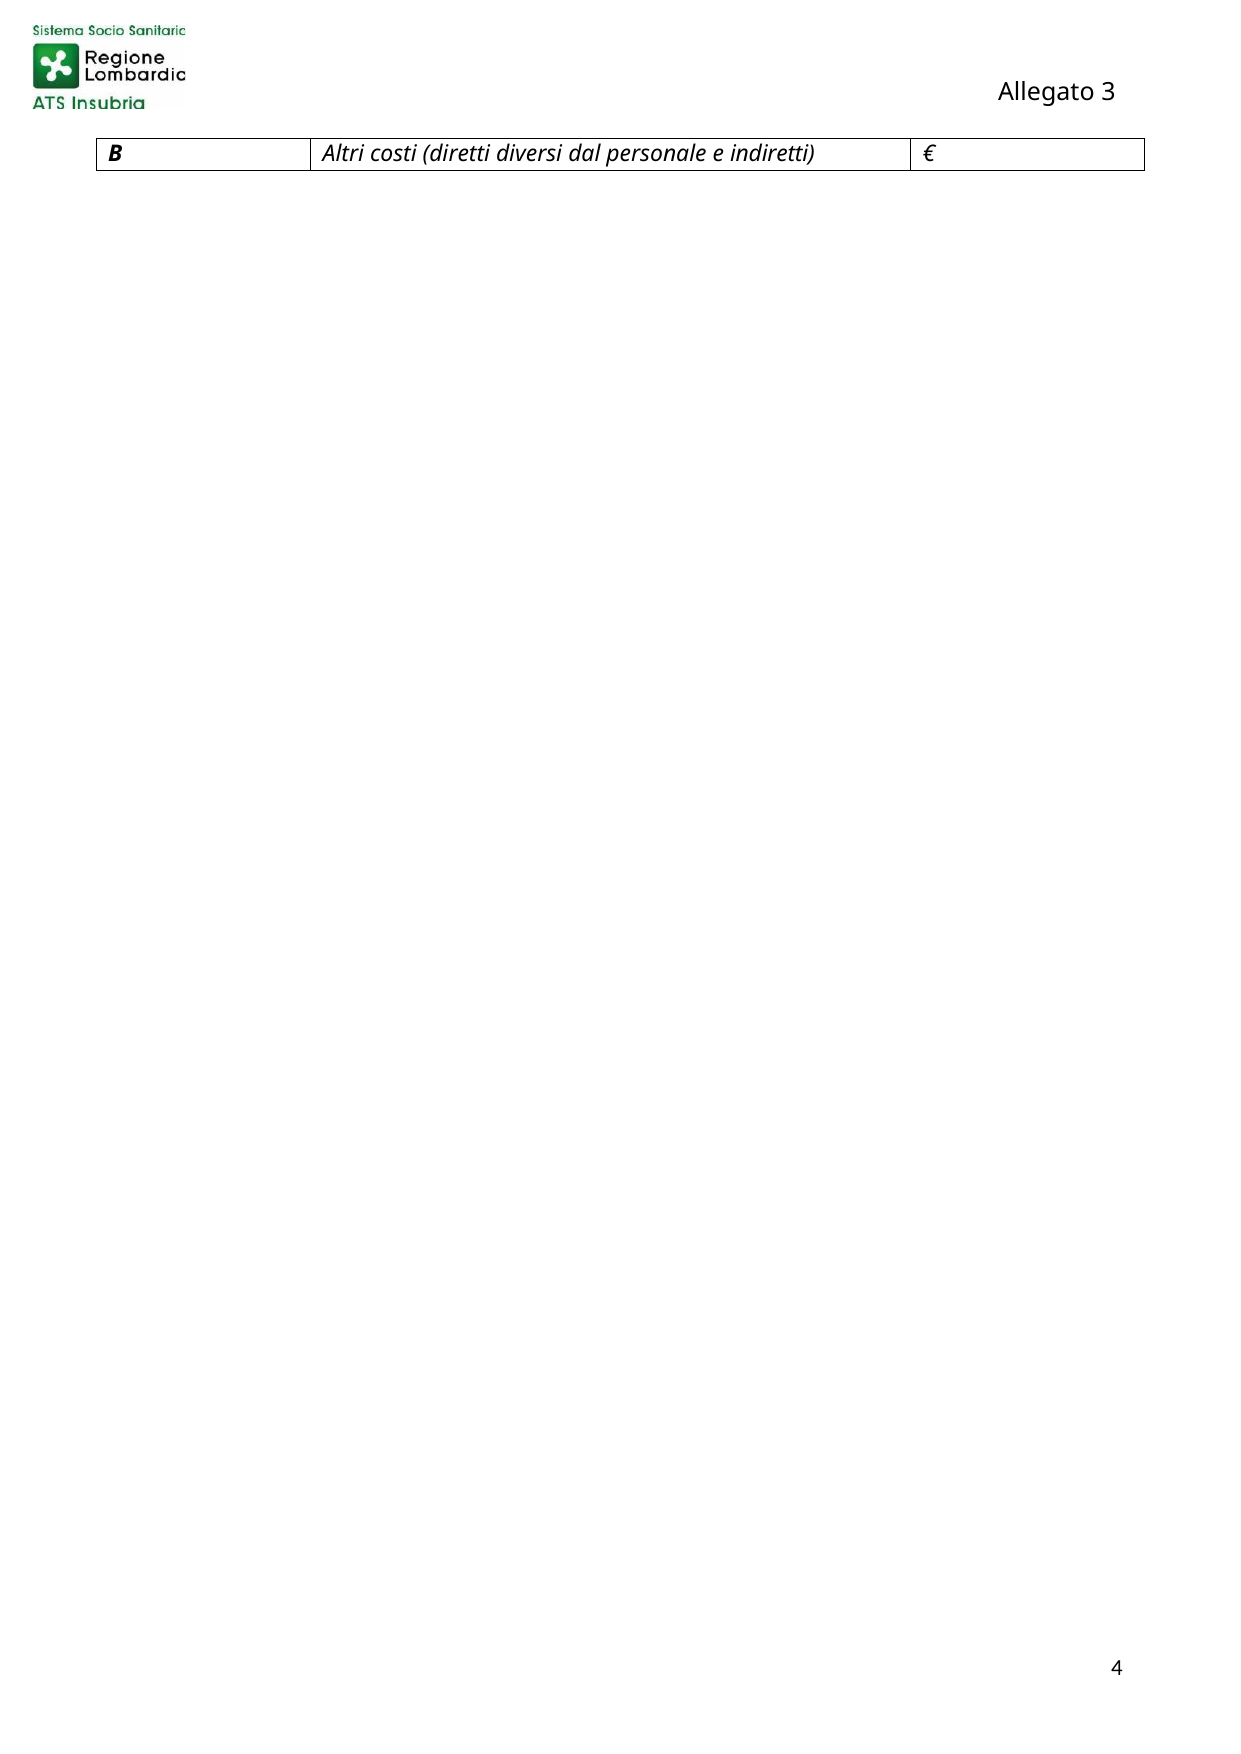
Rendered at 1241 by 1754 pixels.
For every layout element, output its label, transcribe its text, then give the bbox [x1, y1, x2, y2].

table_cell B [97, 139, 310, 170]
picture [32, 25, 186, 109]
table_cell Altri costi (diretti diversi dal personale e indiretti) [311, 139, 910, 170]
table_cell € [911, 139, 1144, 170]
